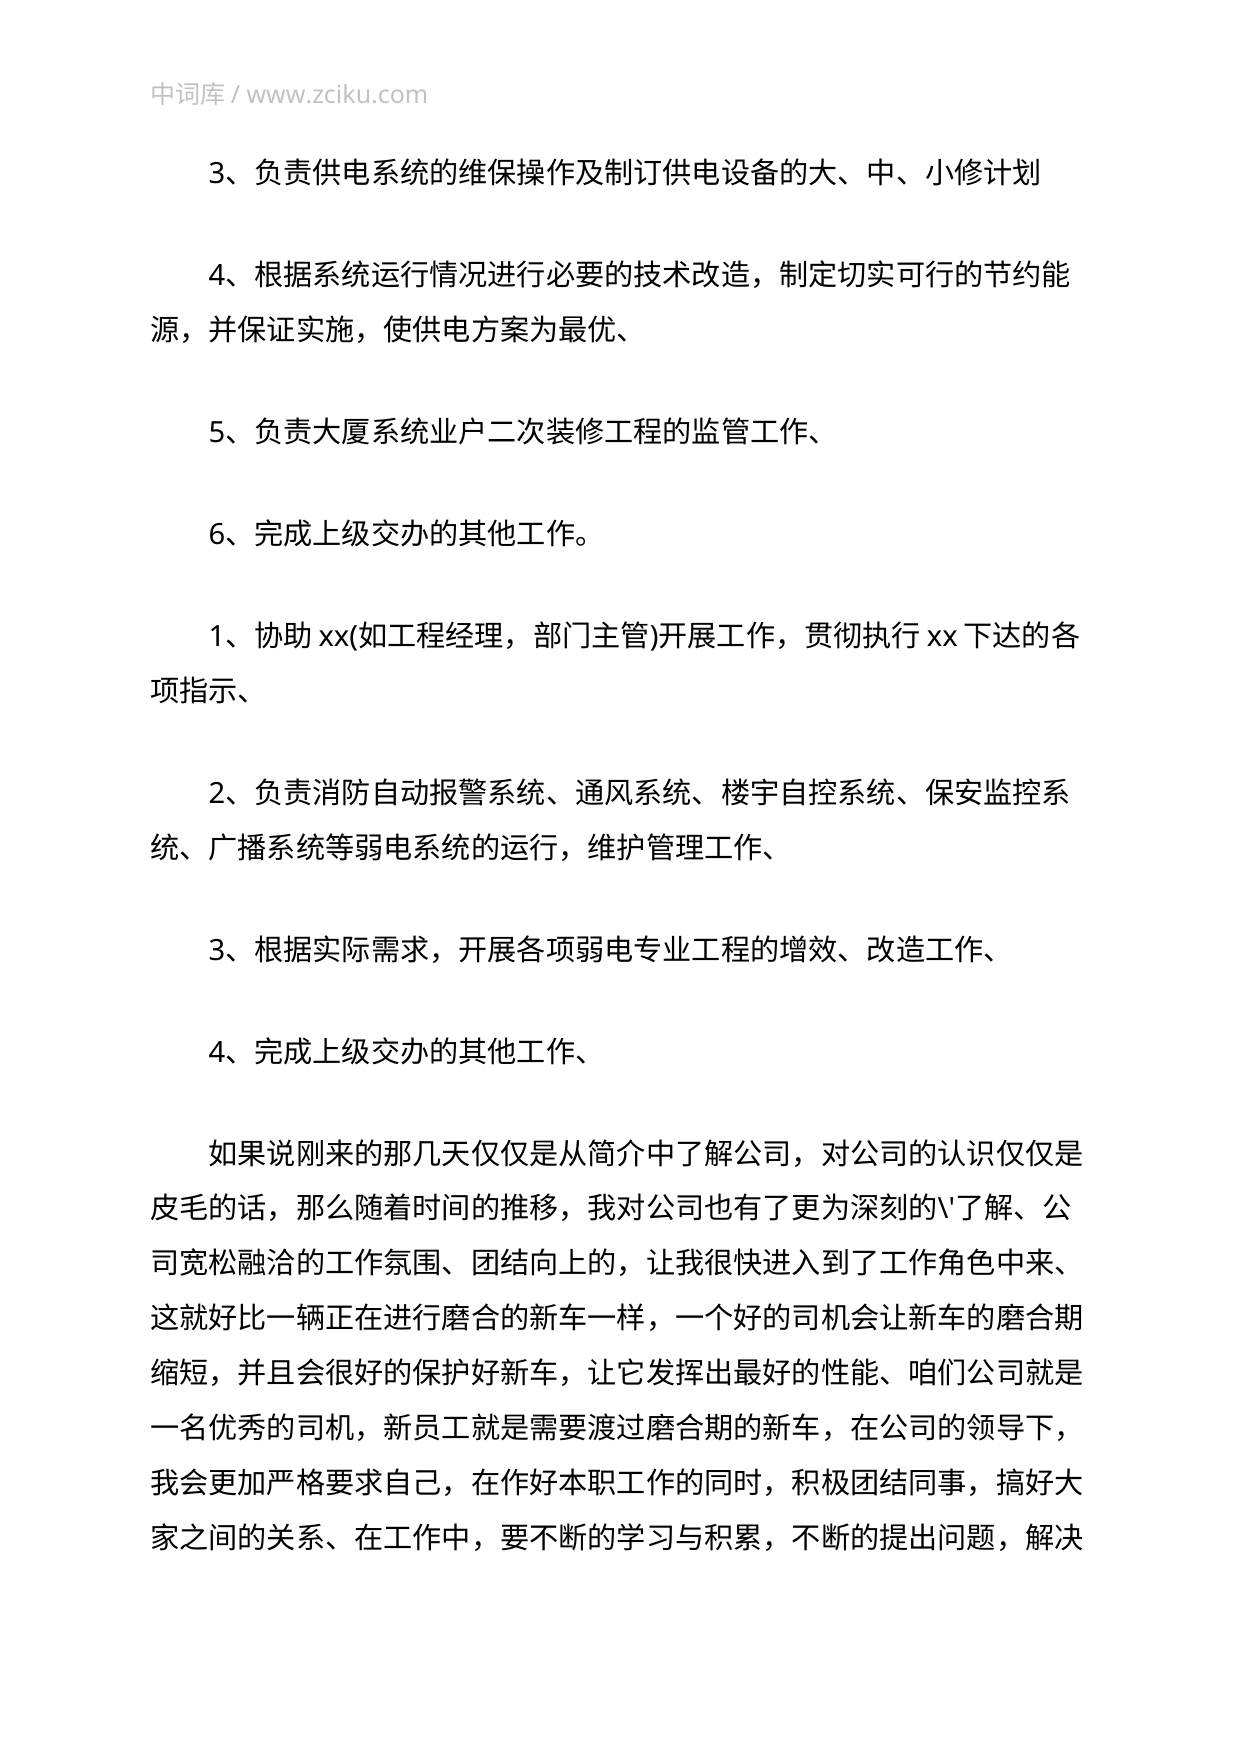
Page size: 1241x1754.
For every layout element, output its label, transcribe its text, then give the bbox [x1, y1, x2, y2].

text 3、根据实际需求，开展各项弱电专业工程的增效、改造工作、 [150, 926, 1090, 969]
text 3、负责供电系统的维保操作及制订供电设备的大、中、小修计划 [150, 150, 1090, 192]
text 1、协助xx(如工程经理，部门主管)开展工作，贯彻执行xx下达的各项指示、 [150, 613, 1090, 710]
text 4、根据系统运行情况进行必要的技术改造，制定切实可行的节约能源，并保证实施，使供电方案为最优、 [150, 252, 1090, 349]
text 4、完成上级交办的其他工作、 [150, 1028, 1090, 1071]
text 5、负责大厦系统业户二次装修工程的监管工作、 [150, 409, 1090, 451]
text 6、完成上级交办的其他工作。 [150, 511, 1090, 553]
text 2、负责消防自动报警系统、通风系统、楼宇自控系统、保安监控系统、广播系统等弱电系统的运行，维护管理工作、 [150, 769, 1090, 867]
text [150, 1130, 1090, 1557]
